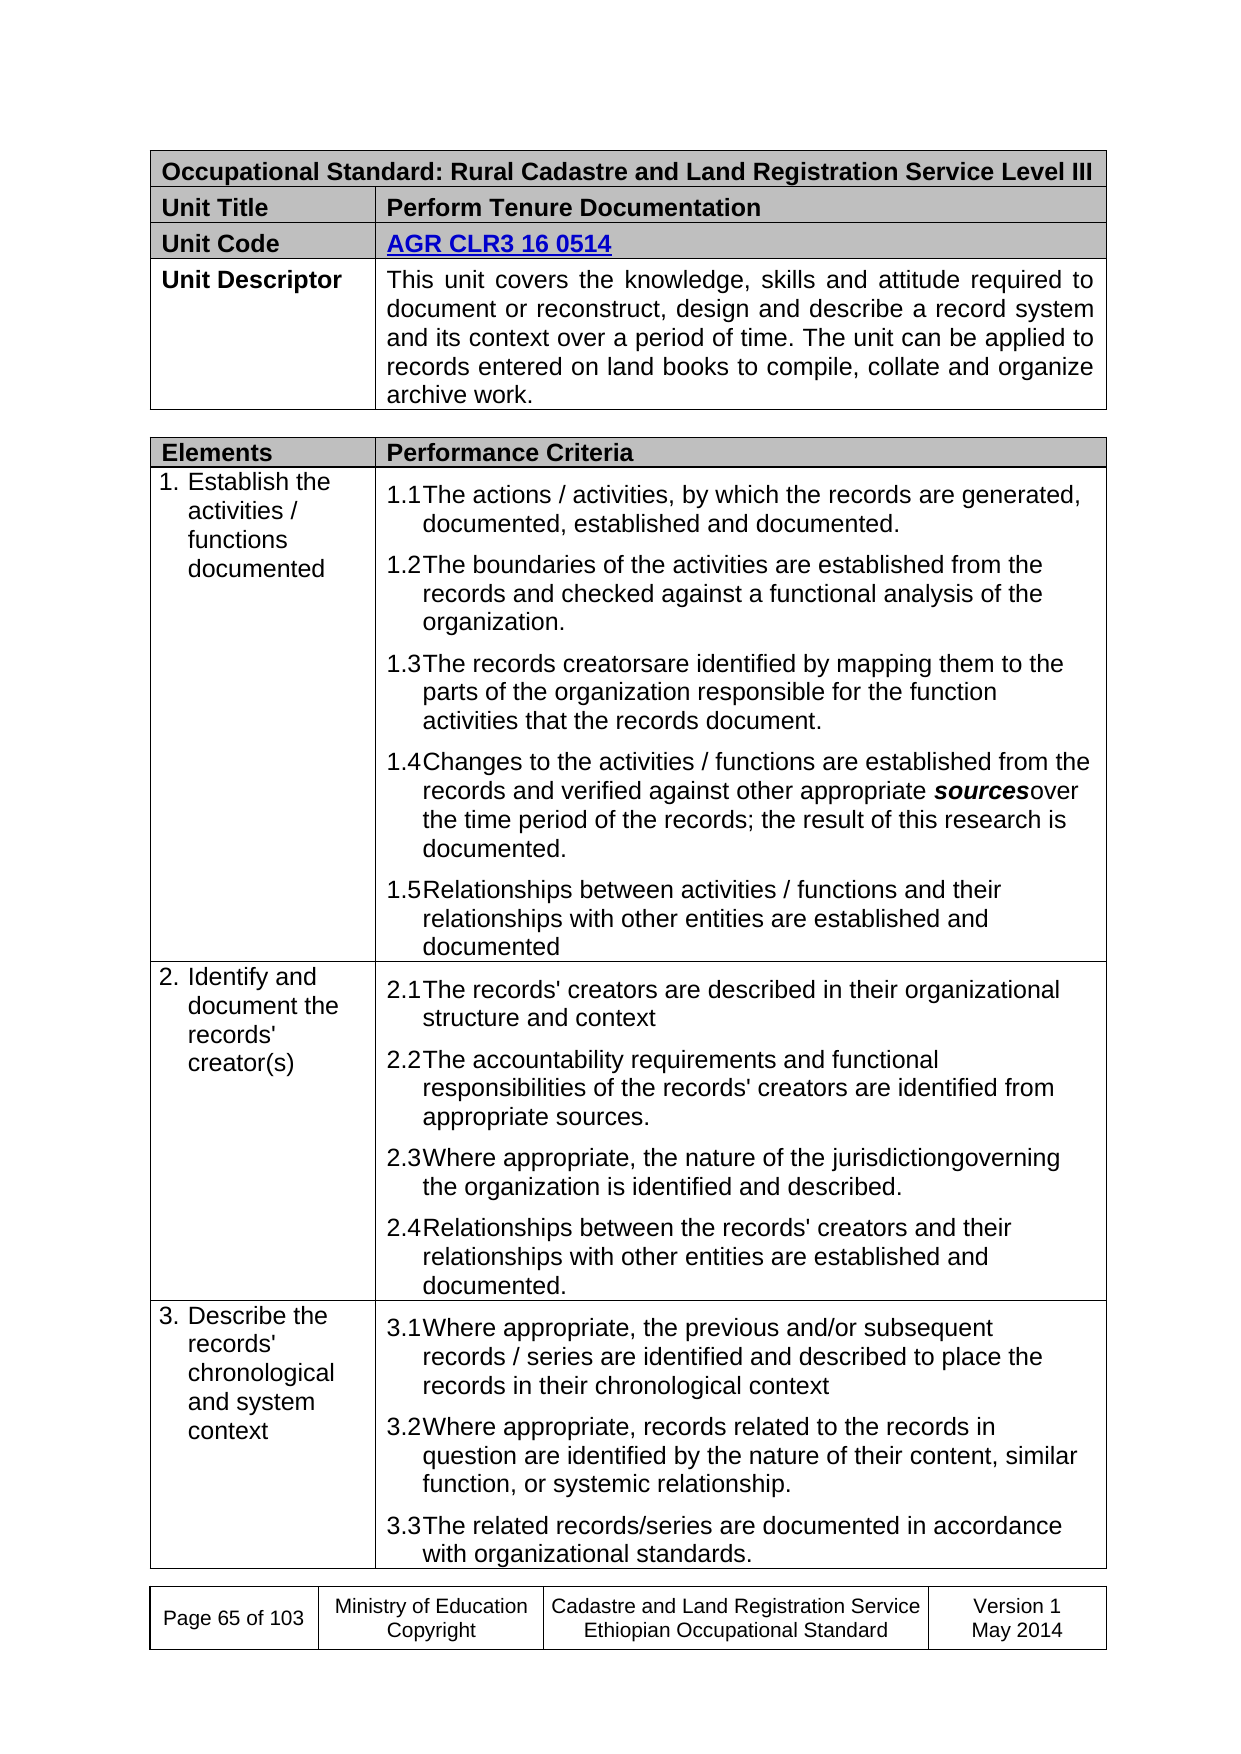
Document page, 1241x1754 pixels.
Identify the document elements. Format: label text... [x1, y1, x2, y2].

table_cell AGR CLR3 16 0514 [376, 223, 1106, 258]
table_header Occupational Standard: Rural Cadastre and Land Registration Service Level III [151, 151, 1106, 186]
table_cell Unit Title [151, 187, 375, 222]
table_cell Unit Descriptor [151, 259, 375, 409]
table_cell Unit Code [151, 223, 375, 258]
table_cell Describe the records' chronological and system context [151, 1301, 375, 1568]
table_header Performance Criteria [376, 438, 1106, 466]
table_cell The records' creators are described in their organizational structure and context The accountability requirements and functional responsibilities of the records' creators are identified from appropriate sources. Where appropriate, the nature of the jurisdictiongoverning the organization is identified and described. Relationships between the records' creators and their relationships with other entities are established and documented. [376, 962, 1106, 1300]
table_cell Where appropriate, the previous and/or subsequent records / series are identified and described to place the records in their chronological context Where appropriate, records related to the records in question are identified by the nature of their content, similar function, or systemic relationship. The related records/series are documented in accordance with organizational standards. [376, 1301, 1106, 1568]
table_cell The actions / activities, by which the records are generated, documented, established and documented. The boundaries of the activities are established from the records and checked against a functional analysis of the organization. The records creatorsare identified by mapping them to the parts of the organization responsible for the function activities that the records document. Changes to the activities / functions are established from the records and verified against other appropriate sourcesover the time period of the records; the result of this research is documented. Relationships between activities / functions and their relationships with other entities are established and documented [376, 468, 1106, 961]
table_cell Identify and document the records' creator(s) [151, 962, 375, 1300]
table_cell Perform Tenure Documentation [376, 187, 1106, 222]
table_header Elements [151, 438, 375, 466]
table_cell This unit covers the knowledge, skills and attitude required to document or reconstruct, design and describe a record system and its context over a period of time. The unit can be applied to records entered on land books to compile, collate and organize archive work. [376, 259, 1106, 409]
table_cell Establish the activities / functions documented [151, 468, 375, 961]
